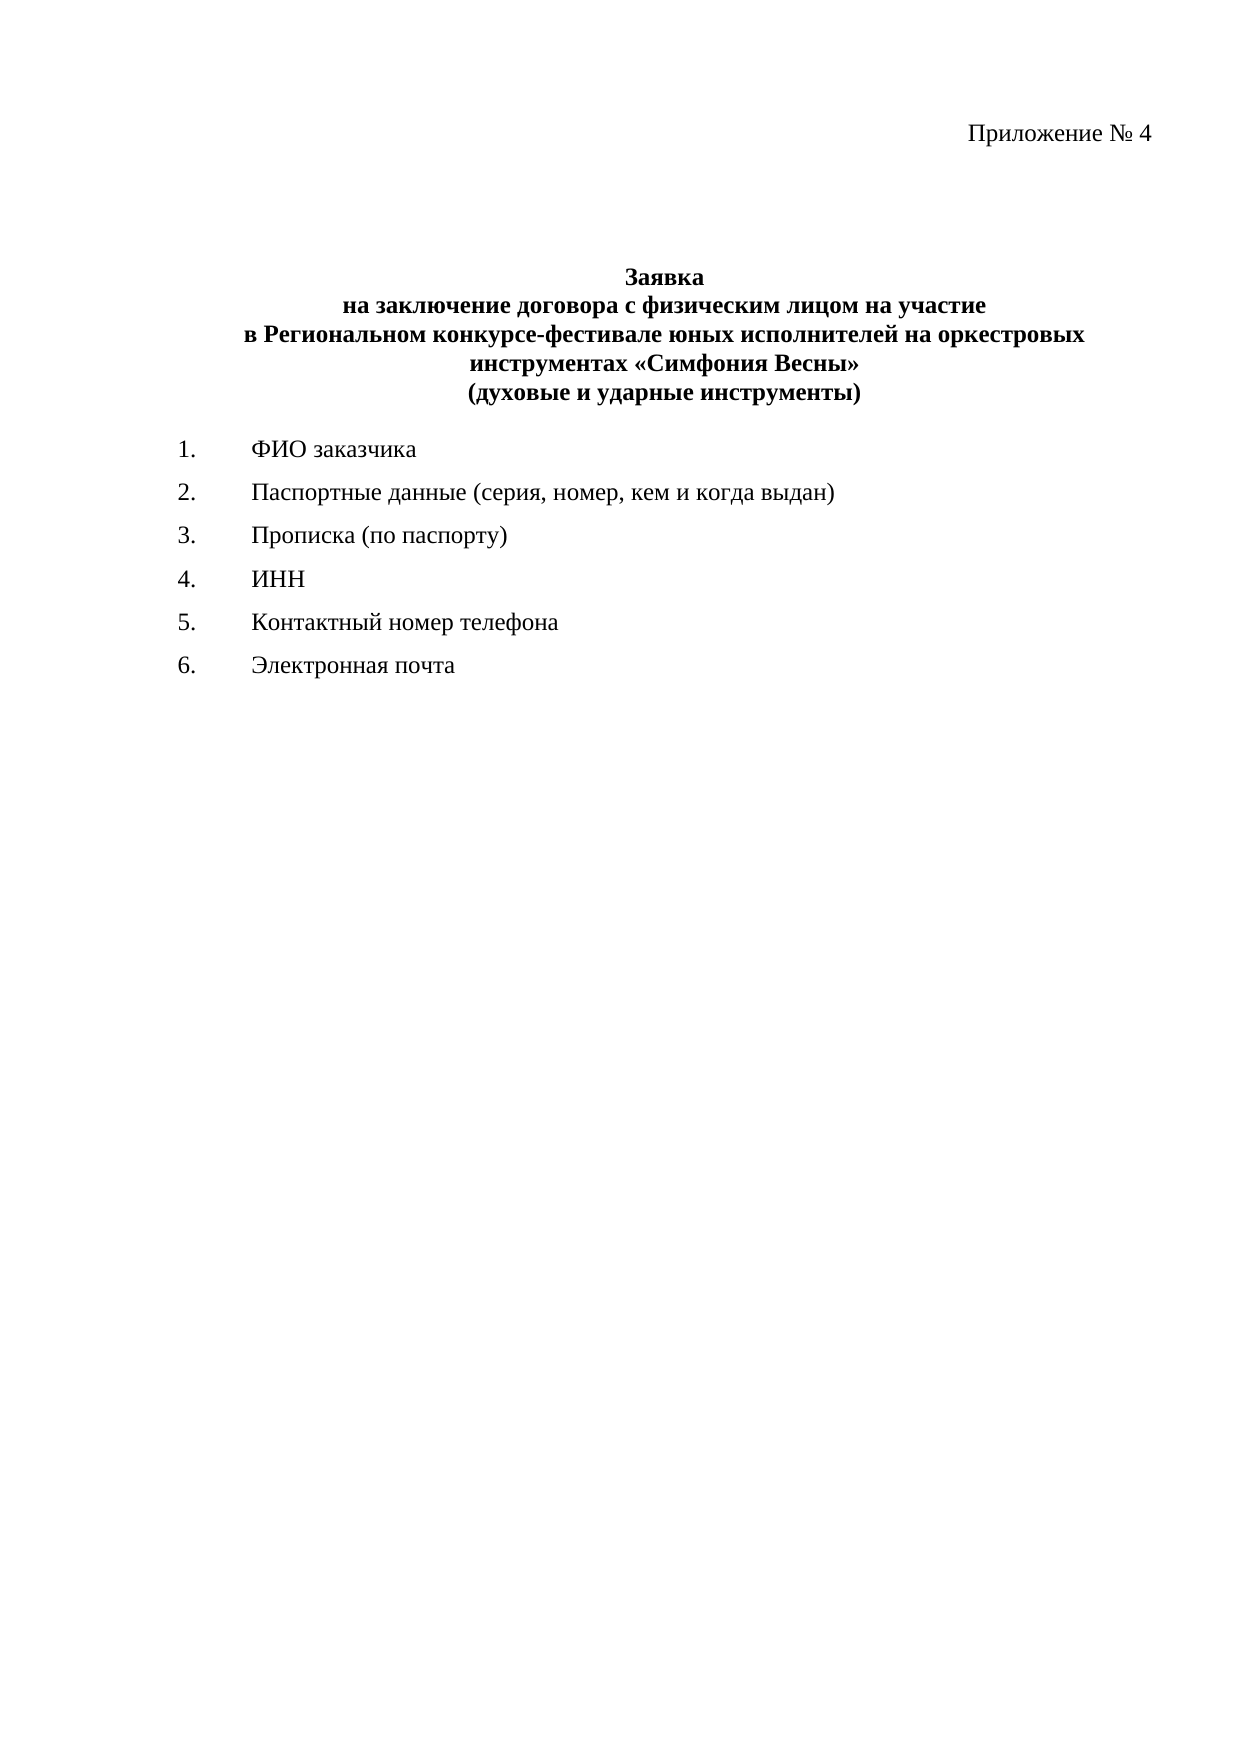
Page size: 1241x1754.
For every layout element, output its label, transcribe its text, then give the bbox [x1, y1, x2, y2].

text Заявка [177, 262, 1152, 291]
text 4. ИНН [177, 564, 1152, 592]
text в Региональном конкурсе-фестивале юных исполнителей на оркестровых инструментах «Симфония Весны» [177, 319, 1152, 377]
text 3. Прописка (по паспорту) [177, 521, 1152, 549]
text (духовые и ударные инструменты) [177, 377, 1152, 406]
text 2. Паспортные данные (серия, номер, кем и когда выдан) [177, 477, 1152, 506]
text 5. Контактный номер телефона [177, 607, 1152, 636]
text на заключение договора с физическим лицом на участие [177, 291, 1152, 319]
text 6. Электронная почта [177, 650, 1152, 679]
text Приложение № 4 [177, 118, 1152, 147]
text 1. ФИО заказчика [177, 434, 1152, 463]
